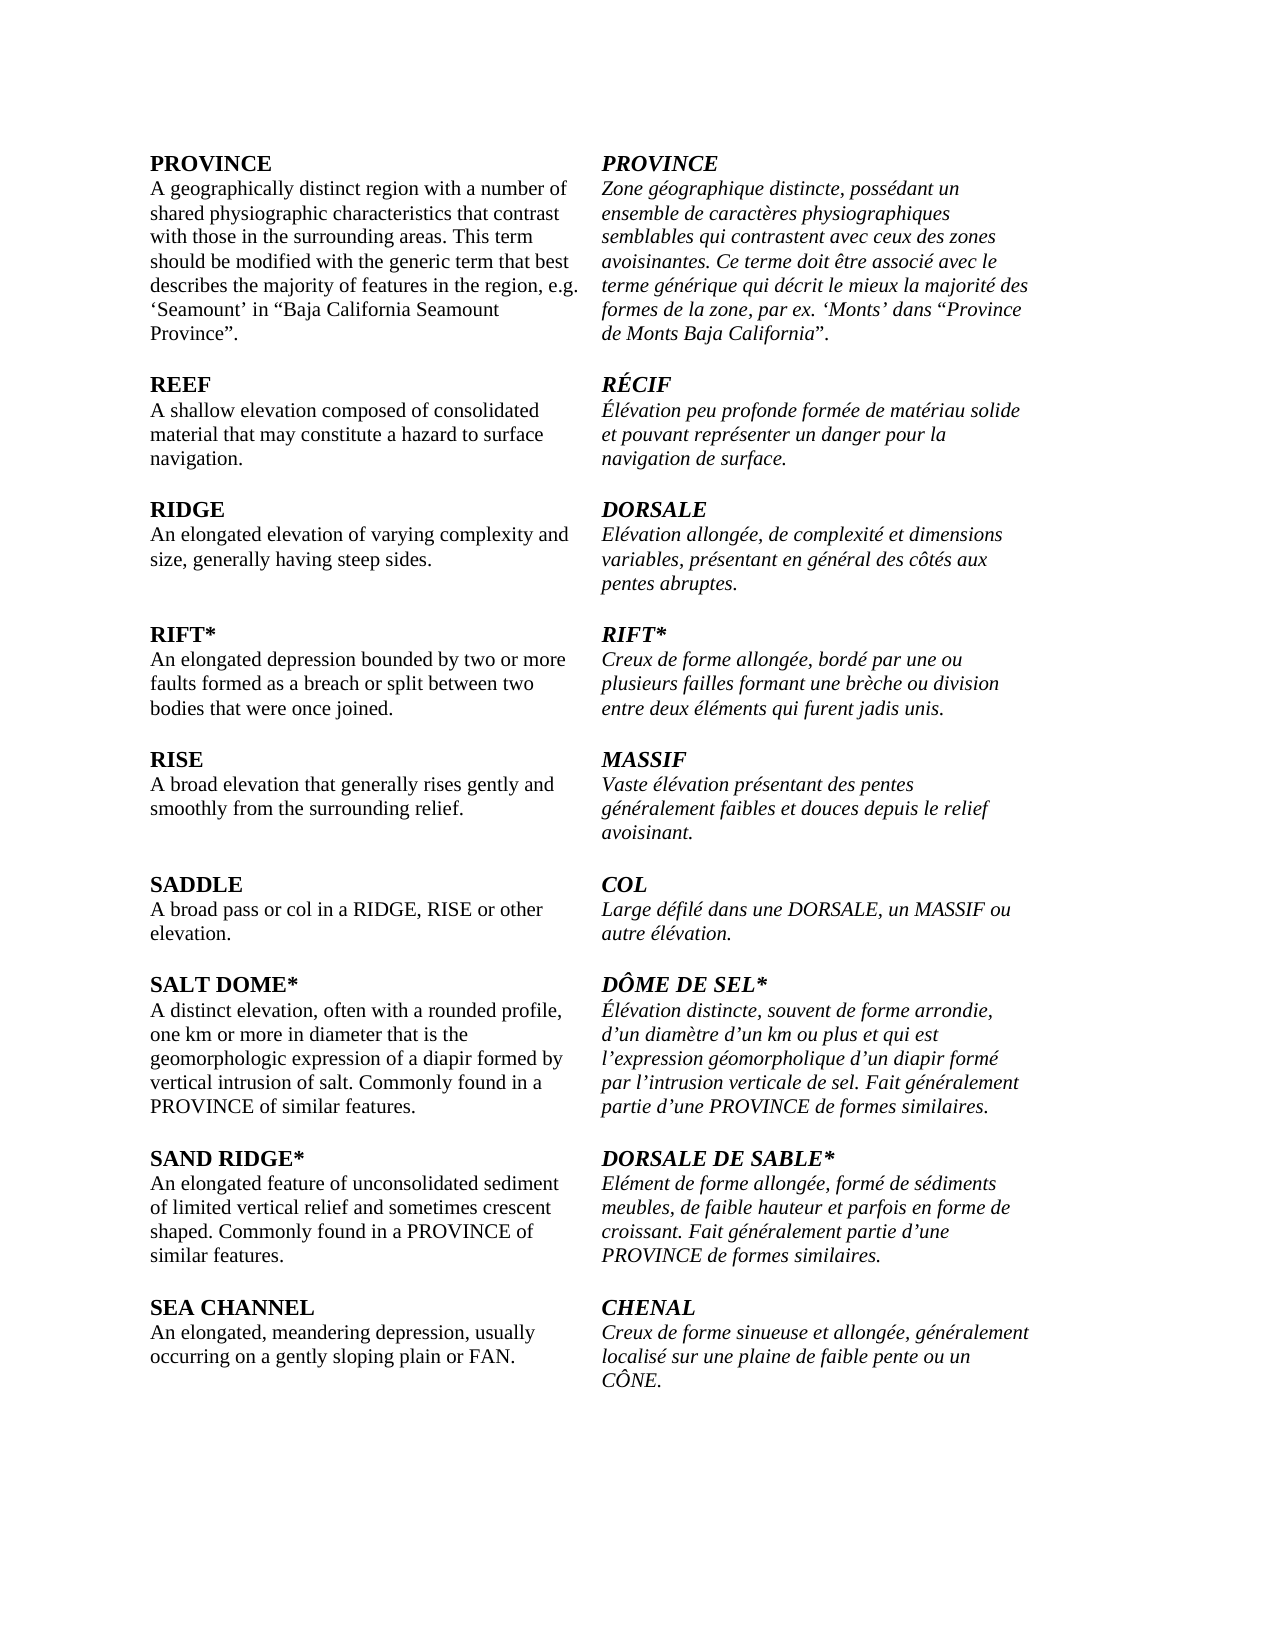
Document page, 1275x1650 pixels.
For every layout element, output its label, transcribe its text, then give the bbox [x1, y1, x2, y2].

table_cell SAND RIDGE* An elongated feature of unconsolidated sediment of limited vertical relief and sometimes crescent shaped. Commonly found in a PROVINCE of similar features. [139, 1118, 590, 1267]
table_cell SALT DOME* A distinct elevation, often with a rounded profile, one km or more in diameter that is the geomorphologic expression of a diapir formed by vertical intrusion of salt. Commonly found in a PROVINCE of similar features. [139, 945, 590, 1118]
table_cell SADDLE A broad pass or col in a RIDGE, RISE or other elevation. [139, 844, 590, 945]
table_cell COL Large défilé dans une DORSALE, un MASSIF ou autre élévation. [590, 844, 1042, 945]
table_header PROVINCE A geographically distinct region with a number of shared physiographic characteristics that contrast with those in the surrounding areas. This term should be modified with the generic term that best describes the majority of features in the region, e.g. ‘Seamount’ in “Baja California Seamount Province”. [139, 150, 590, 345]
table_cell DÔME DE SEL* Élévation distincte, souvent de forme arrondie, d’un diamètre d’un km ou plus et qui est l’expression géomorpholique d’un diapir formé par l’intrusion verticale de sel. Fait généralement partie d’une PROVINCE de formes similaires. [590, 945, 1042, 1118]
table_cell CHENAL Creux de forme sinueuse et allongée, généralement localisé sur une plaine de faible pente ou un CÔNE. [590, 1267, 1042, 1392]
table_header PROVINCE Zone géographique distincte, possédant un ensemble de caractères physiographiques semblables qui contrastent avec ceux des zones avoisinantes. Ce terme doit être associé avec le terme générique qui décrit le mieux la majorité des formes de la zone, par ex. ‘Monts’ dans “Province de Monts Baja California”. [590, 150, 1042, 345]
table_cell RIDGE An elongated elevation of varying complexity and size, generally having steep sides. [139, 470, 590, 594]
table_cell RÉCIF Élévation peu profonde formée de matériau solide et pouvant représenter un danger pour la navigation de surface. [590, 345, 1042, 470]
table_cell REEF A shallow elevation composed of consolidated material that may constitute a hazard to surface navigation. [139, 345, 590, 470]
table_cell RIFT* Creux de forme allongée, bordé par une ou plusieurs failles formant une brèche ou division entre deux éléments qui furent jadis unis. [590, 595, 1042, 719]
table_cell DORSALE DE SABLE* Elément de forme allongée, formé de sédiments meubles, de faible hauteur et parfois en forme de croissant. Fait généralement partie d’une PROVINCE de formes similaires. [590, 1118, 1042, 1267]
table_cell SEA CHANNEL An elongated, meandering depression, usually occurring on a gently sloping plain or FAN. [139, 1267, 590, 1392]
table_cell DORSALE Elévation allongée, de complexité et dimensions variables, présentant en général des côtés aux pentes abruptes. [590, 470, 1042, 594]
table_cell RIFT* An elongated depression bounded by two or more faults formed as a breach or split between two bodies that were once joined. [139, 595, 590, 719]
table_cell RISE A broad elevation that generally rises gently and smoothly from the surrounding relief. [139, 720, 590, 844]
table_cell MASSIF Vaste élévation présentant des pentes généralement faibles et douces depuis le relief avoisinant. [590, 720, 1042, 844]
